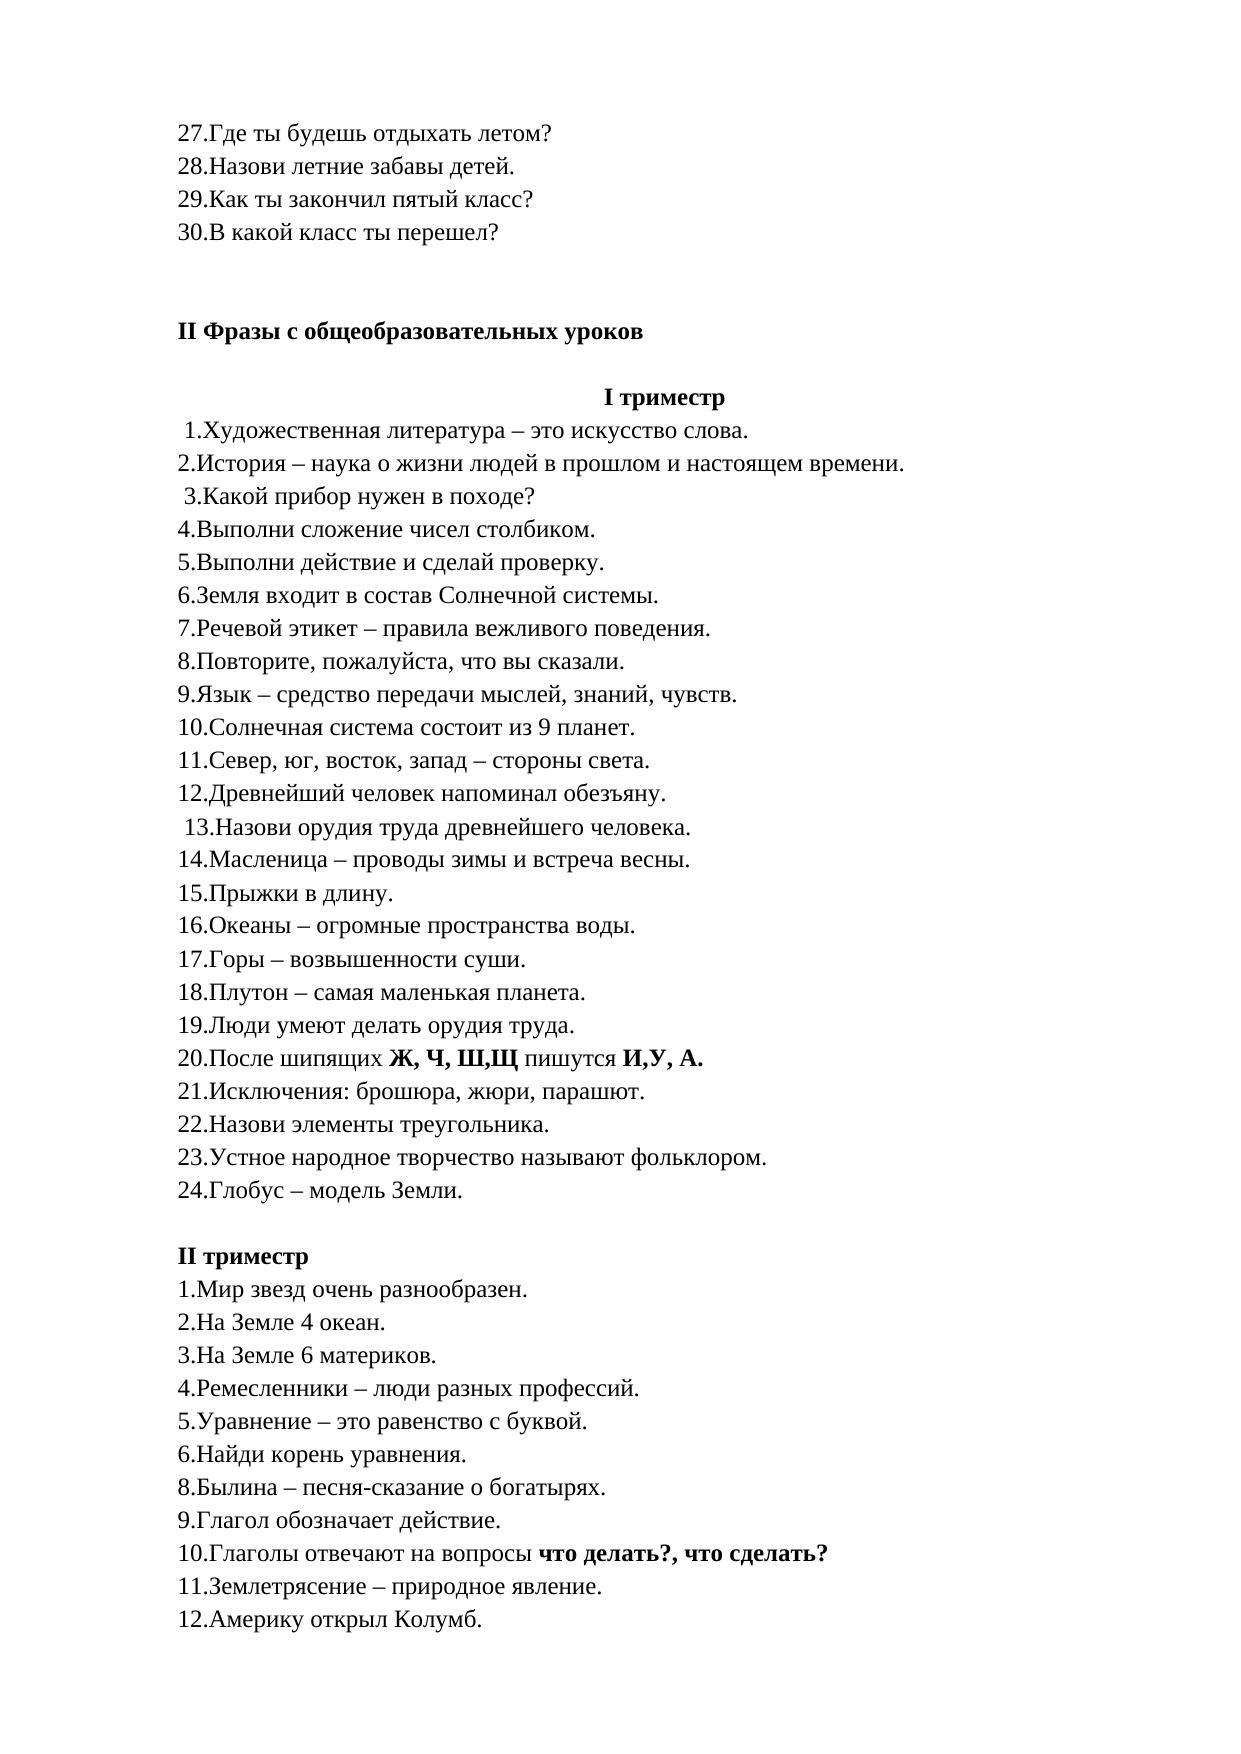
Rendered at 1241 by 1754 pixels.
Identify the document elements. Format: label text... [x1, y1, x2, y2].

text 1.Художественная литература – это искусство слова. [177, 415, 1152, 444]
text 5.Выполни действие и сделай проверку. [177, 547, 1152, 576]
text 2.История – наука о жизни людей в прошлом и настоящем времени. [177, 448, 1152, 477]
text 4.Ремесленники – люди разных профессий. [177, 1373, 1152, 1402]
text 22.Назови элементы треугольника. [177, 1109, 1152, 1137]
text 7.Речевой этикет – правила вежливого поведения. [177, 613, 1152, 642]
text 18.Плутон – самая маленькая планета. [177, 977, 1152, 1005]
text 8.Повторите, пожалуйста, что вы сказали. [177, 646, 1152, 675]
text II Фразы с общеобразовательных уроков [177, 316, 1152, 345]
text 11.Север, юг, восток, запад – стороны света. [177, 746, 1152, 774]
text 12.Америку открыл Колумб. [177, 1604, 1152, 1633]
text 3.Какой прибор нужен в походе? [177, 481, 1152, 510]
text 29.Как ты закончил пятый класс? [177, 184, 1152, 213]
text 8.Былина – песня-сказание о богатырях. [177, 1472, 1152, 1501]
text 20.После шипящих Ж, Ч, Ш,Щ пишутся И,У, А. [177, 1043, 1152, 1071]
text 12.Древнейший человек напоминал обезъяну. [177, 778, 1152, 807]
text 13.Назови орудия труда древнейшего человека. [177, 812, 1152, 840]
text 17.Горы – возвышенности суши. [177, 944, 1152, 972]
text 21.Исключения: брошюра, жюри, парашют. [177, 1076, 1152, 1104]
text 15.Прыжки в длину. [177, 878, 1152, 906]
text 11.Землетрясение – природное явление. [177, 1571, 1152, 1600]
text 4.Выполни сложение чисел столбиком. [177, 514, 1152, 543]
text 9.Язык – средство передачи мыслей, знаний, чувств. [177, 679, 1152, 708]
text 10.Солнечная система состоит из 9 планет. [177, 712, 1152, 741]
text 27.Где ты будешь отдыхать летом? [177, 118, 1152, 147]
text 6.Земля входит в состав Солнечной системы. [177, 580, 1152, 609]
text II триместр [177, 1241, 1152, 1269]
text 3.На Земле 6 материков. [177, 1340, 1152, 1369]
text 1.Мир звезд очень разнообразен. [177, 1274, 1152, 1303]
text 19.Люди умеют делать орудия труда. [177, 1010, 1152, 1038]
text 24.Глобус – модель Земли. [177, 1175, 1152, 1203]
text 16.Океаны – огромные пространства воды. [177, 911, 1152, 939]
text 9.Глагол обозначает действие. [177, 1505, 1152, 1534]
text 5.Уравнение – это равенство с буквой. [177, 1406, 1152, 1435]
text 2.На Земле 4 океан. [177, 1307, 1152, 1336]
text 30.В какой класс ты перешел? [177, 217, 1152, 246]
text I триместр [177, 382, 1152, 411]
text 23.Устное народное творчество называют фольклором. [177, 1142, 1152, 1171]
text 6.Найди корень уравнения. [177, 1439, 1152, 1468]
text 14.Масленица – проводы зимы и встреча весны. [177, 844, 1152, 873]
text 28.Назови летние забавы детей. [177, 151, 1152, 180]
text 10.Глаголы отвечают на вопросы что делать?, что сделать? [177, 1538, 1152, 1567]
